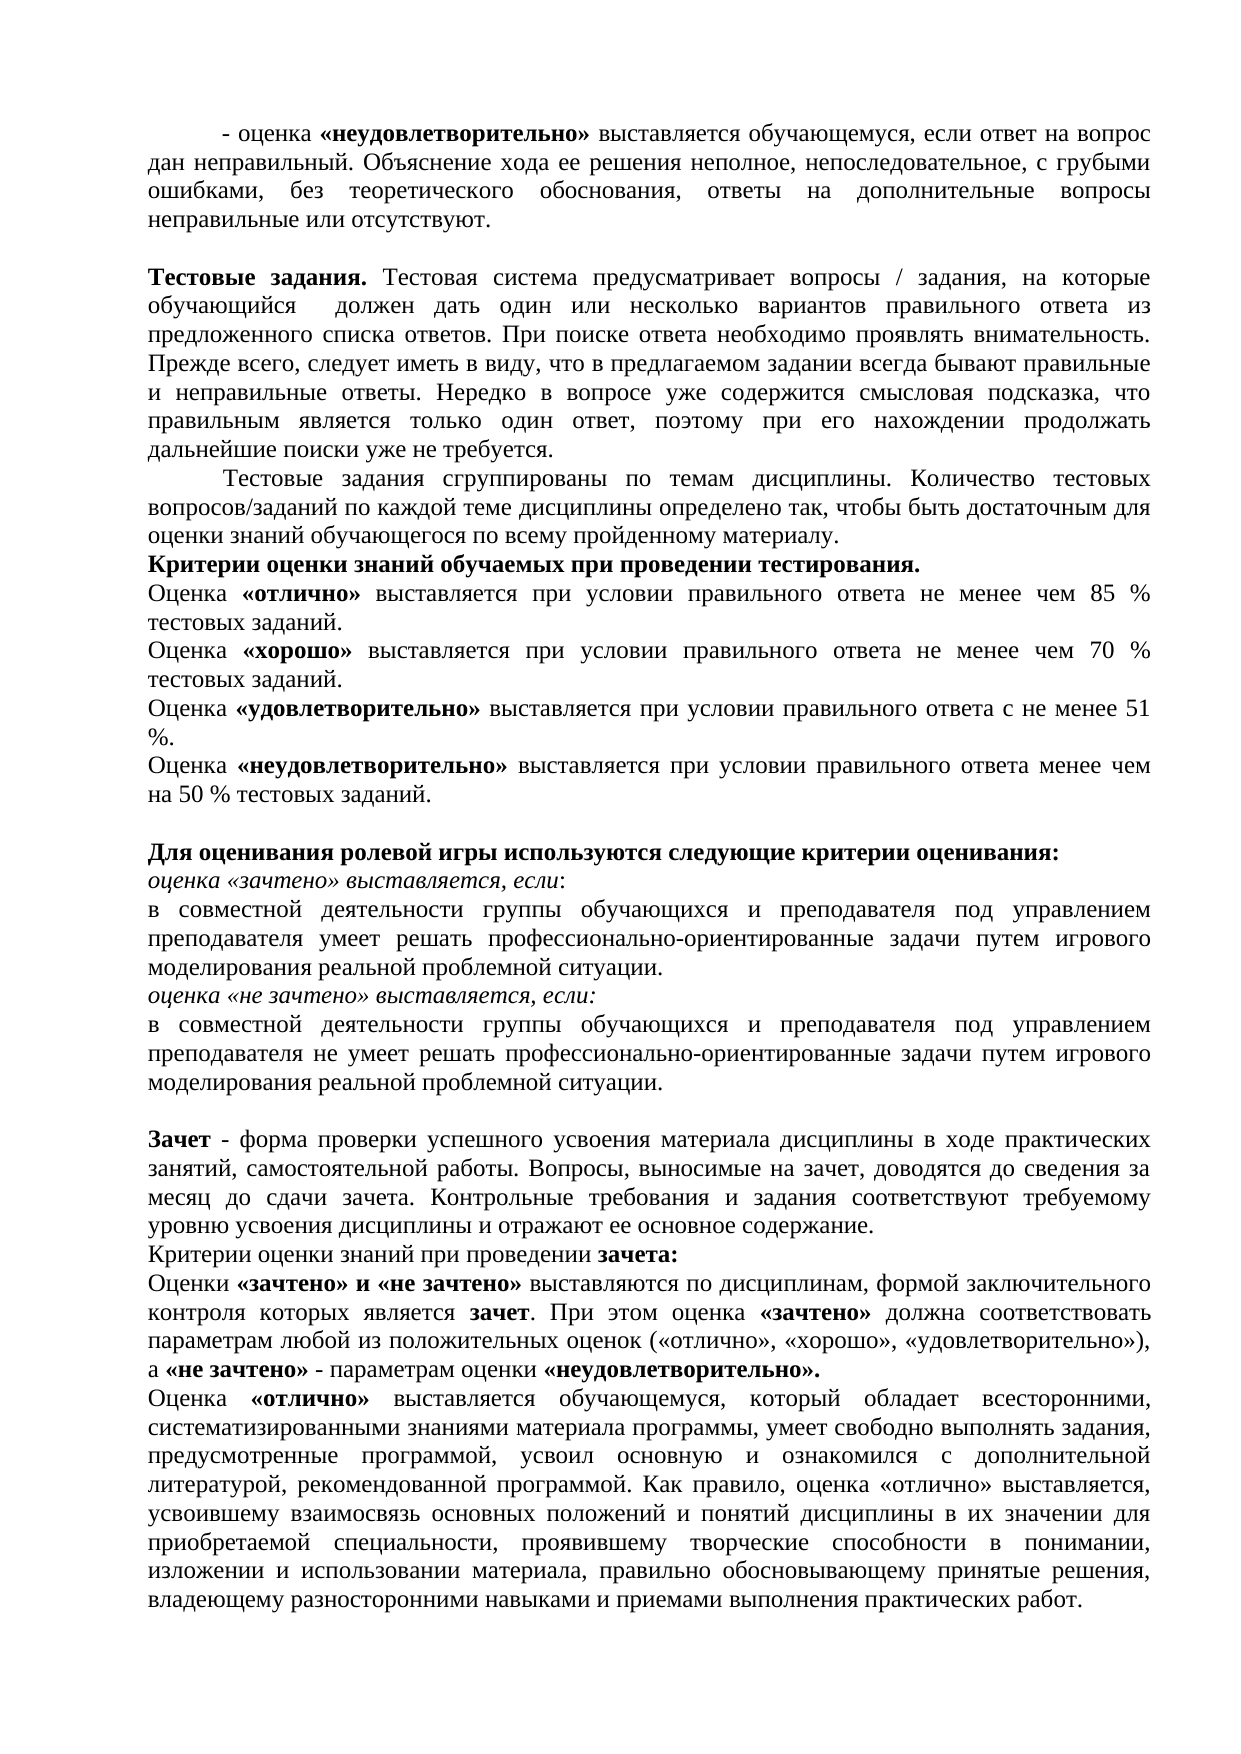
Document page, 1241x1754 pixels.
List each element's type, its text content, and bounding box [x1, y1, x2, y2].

text оценка «зачтено» выставляется, если: [148, 866, 1152, 894]
text Оценка «отлично» выставляется при условии правильного ответа не менее чем 85 % тестовых заданий. [148, 578, 1152, 636]
text Оценка «удовлетворительно» выставляется при условии правильного ответа с не менее 51 %. [148, 693, 1152, 751]
text Для оценивания ролевой игры используются следующие критерии оценивания: [148, 837, 1152, 866]
text Критерии оценки знаний при проведении зачета: [148, 1239, 1152, 1268]
text Оценка «неудовлетворительно» выставляется при условии правильного ответа менее чем на 50 % тестовых заданий. [148, 751, 1152, 808]
text в совместной деятельности группы обучающихся и преподавателя под управлением преподавателя не умеет решать профессионально-ориентированные задачи путем игрового моделирования реальной проблемной ситуации. [148, 1009, 1152, 1096]
text Зачет - форма проверки успешного усвоения материала дисциплины в ходе практических занятий, самостоятельной работы. Вопросы, выносимые на зачет, доводятся до сведения за месяц до сдачи зачета. Контрольные требования и задания соответствуют требуемому уровню усвоения дисциплины и отражают ее основное содержание. [148, 1124, 1152, 1239]
text Оценка «отлично» выставляется обучающемуся, который обладает всесторонними, систематизированными знаниями материала программы, умеет свободно выполнять задания, предусмотренные программой, усвоил основную и ознакомился с дополнительной литературой, рекомендованной программой. Как правило, оценка «отлично» выставляется, усвоившему взаимосвязь основных положений и понятий дисциплины в их значении для приобретаемой специальности, проявившему творческие способности в понимании, изложении и использовании материала, правильно обосновывающему принятые решения, владеющему разносторонними навыками и приемами выполнения практических работ. [148, 1383, 1152, 1613]
text Тестовые задания сгруппированы по темам дисциплины. Количество тестовых вопросов/заданий по каждой теме дисциплины определено так, чтобы быть достаточным для оценки знаний обучающегося по всему пройденному материалу. [148, 463, 1152, 549]
text Оценки «зачтено» и «не зачтено» выставляются по дисциплинам, формой заключительного контроля которых является зачет. При этом оценка «зачтено» должна соответствовать параметрам любой из положительных оценок («отлично», «хорошо», «удовлетворительно»), а «не зачтено» - параметрам оценки «неудовлетворительно». [148, 1268, 1152, 1383]
text Оценка «хорошо» выставляется при условии правильного ответа не менее чем 70 % тестовых заданий. [148, 636, 1152, 693]
text Критерии оценки знаний обучаемых при проведении тестирования. [148, 549, 1152, 578]
text - оценка «неудовлетворительно» выставляется обучающемуся, если ответ на вопрос дан неправильный. Объяснение хода ее решения неполное, непоследовательное, с грубыми ошибками, без теоретического обоснования, ответы на дополнительные вопросы неправильные или отсутствуют. [148, 118, 1152, 233]
text оценка «не зачтено» выставляется, если: [148, 981, 1152, 1009]
text Тестовые задания. Тестовая система предусматривает вопросы / задания, на которые обучающийся должен дать один или несколько вариантов правильного ответа из предложенного списка ответов. При поиске ответа необходимо проявлять внимательность. Прежде всего, следует иметь в виду, что в предлагаемом задании всегда бывают правильные и неправильные ответы. Нередко в вопросе уже содержится смысловая подсказка, что правильным является только один ответ, поэтому при его нахождении продолжать дальнейшие поиски уже не требуется. [148, 262, 1152, 463]
text в совместной деятельности группы обучающихся и преподавателя под управлением преподавателя умеет решать профессионально-ориентированные задачи путем игрового моделирования реальной проблемной ситуации. [148, 894, 1152, 981]
